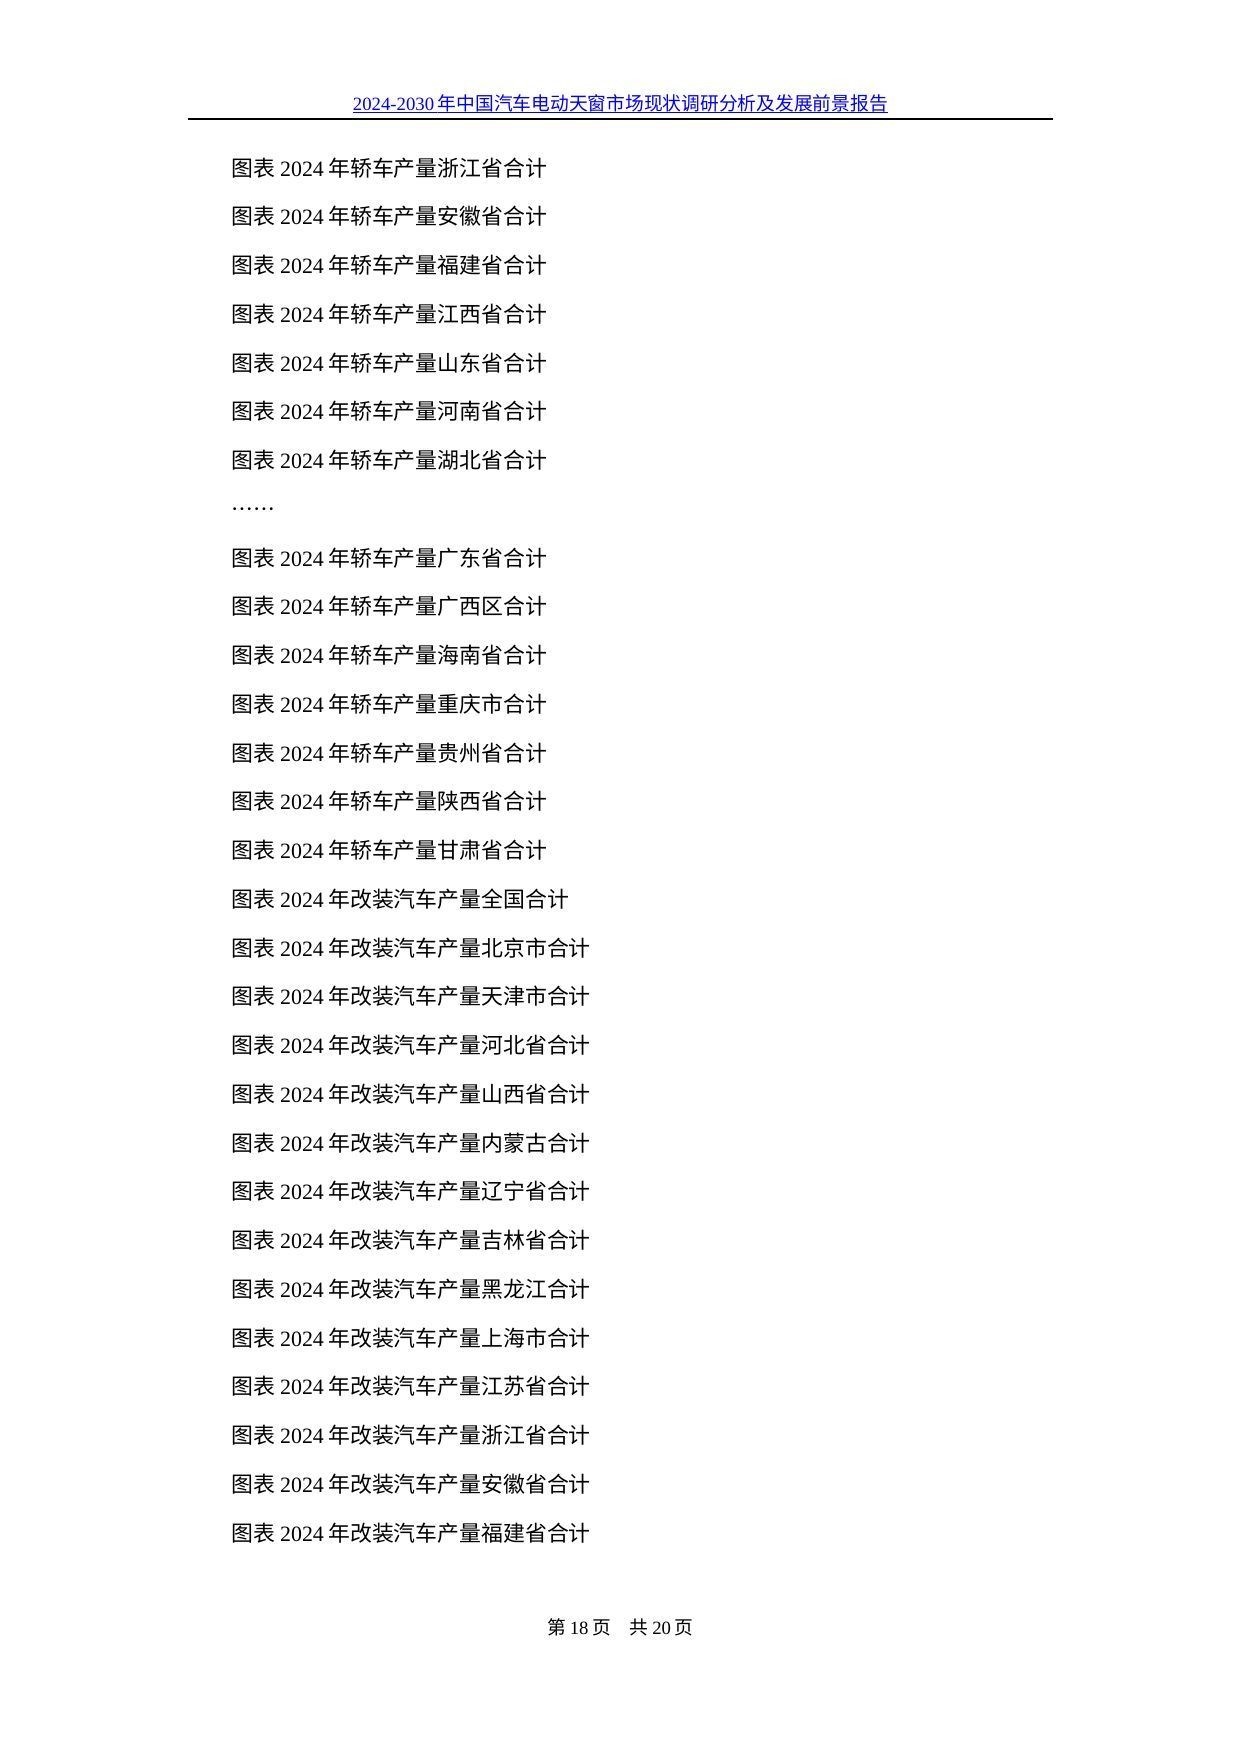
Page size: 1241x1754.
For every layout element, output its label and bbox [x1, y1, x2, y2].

text [187, 150, 1053, 1548]
